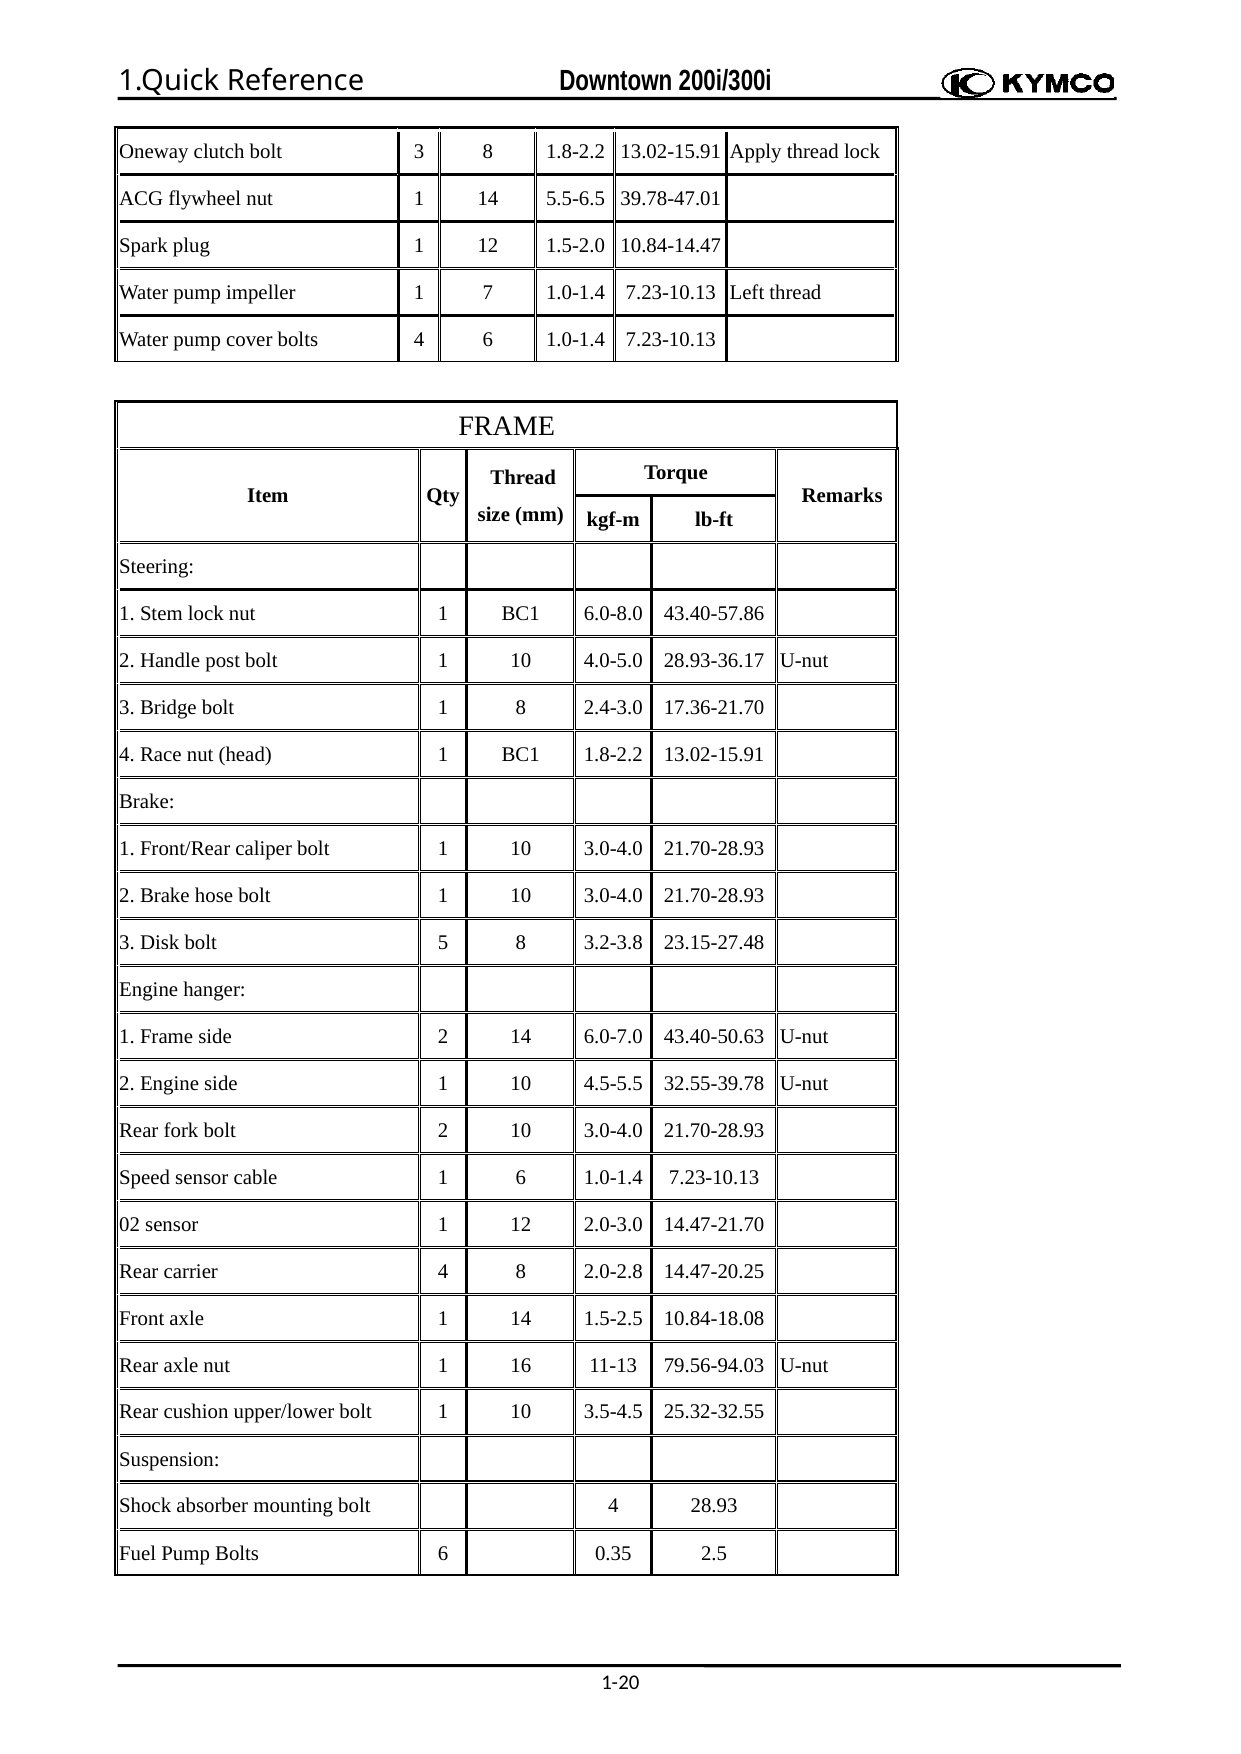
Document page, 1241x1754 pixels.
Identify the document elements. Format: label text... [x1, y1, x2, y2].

table_cell 43.40-50.63 [653, 1014, 775, 1058]
table_cell 21.70-28.93 [653, 826, 775, 870]
table_cell Speed sensor cable [116, 1152, 419, 1198]
table_header FRAME [118, 403, 896, 447]
table_cell 7.23-10.13 [653, 1155, 775, 1198]
table_cell 3. Disk bolt [116, 917, 419, 964]
table_cell 12 [468, 1202, 573, 1246]
table_cell [468, 1484, 573, 1527]
table_cell 1.5-2.5 [576, 1296, 650, 1339]
table_cell 2.0-3.0 [576, 1202, 650, 1246]
table_cell Rear axle nut [118, 1340, 418, 1386]
table_cell [421, 967, 465, 1011]
table_cell Steering: [116, 541, 419, 588]
table_cell [778, 873, 895, 917]
table_cell 17.36-21.70 [653, 685, 775, 729]
table_cell 1 [421, 732, 465, 776]
table_cell 10 [468, 826, 573, 870]
table_cell 1 [400, 176, 438, 220]
table_cell Shock absorber mounting bolt [118, 1480, 418, 1527]
table_cell 1 [421, 1155, 465, 1198]
table_cell 2.5 [653, 1531, 775, 1574]
table_cell 14 [468, 1014, 573, 1058]
table_cell 32.55-39.78 [653, 1061, 775, 1104]
table_cell Left thread [726, 267, 897, 314]
table_cell 25.32-32.55 [653, 1390, 775, 1433]
table_cell [653, 967, 775, 1011]
table_cell [421, 1484, 465, 1527]
table_cell 10 [468, 638, 573, 682]
table_cell Fuel Pump Bolts [118, 1528, 418, 1574]
table_cell 1 [421, 1061, 465, 1104]
table_cell 16 [468, 1343, 573, 1386]
table_cell [728, 173, 897, 220]
table_cell [778, 685, 895, 729]
table_cell 10 [468, 873, 573, 917]
table_cell [421, 1437, 465, 1480]
table_cell [468, 544, 573, 588]
table_cell [778, 920, 895, 964]
table_cell 14 [468, 1296, 573, 1339]
table_cell [421, 544, 465, 588]
table_cell 1. Frame side [116, 1011, 419, 1058]
table_cell U-nut [778, 1343, 895, 1386]
table_cell Front axle [118, 1293, 418, 1339]
table_cell Item [116, 447, 419, 541]
table_cell Qty [421, 450, 465, 541]
table_cell 7 [441, 270, 534, 314]
table_cell 2. Brake hose bolt [116, 870, 419, 917]
table_cell 3.0-4.0 [576, 826, 650, 870]
table_cell 0.35 [576, 1531, 650, 1574]
table_cell 14.47-21.70 [653, 1202, 775, 1246]
table_cell 43.40-57.86 [653, 591, 775, 635]
table_cell 6 [421, 1531, 465, 1574]
table_cell [778, 967, 895, 1011]
table_cell 10 [468, 1061, 573, 1104]
table_cell 3 [398, 129, 439, 173]
table_cell [778, 1296, 895, 1339]
table_cell 10.84-14.47 [616, 223, 725, 267]
table_cell 3.5-4.5 [576, 1390, 650, 1433]
table_cell 2. Handle post bolt [116, 635, 419, 682]
table_cell 28.93 [653, 1484, 775, 1527]
table_cell BC1 [468, 591, 573, 635]
table_cell [576, 779, 650, 823]
table_cell [778, 1155, 895, 1198]
table_cell [468, 967, 573, 1011]
table_cell 2 [421, 1108, 465, 1152]
table_cell 1 [400, 270, 438, 314]
table_cell [653, 779, 775, 823]
table_cell 1.8-2.2 [576, 732, 650, 776]
table_cell 4. Race nut (head) [116, 729, 419, 776]
table_cell 1 [421, 1296, 465, 1339]
table_cell 1 [421, 873, 465, 917]
table_cell 8 [440, 129, 536, 173]
table_cell Torque [576, 450, 775, 494]
table_cell 1 [400, 223, 438, 267]
table_cell lb-ft [653, 497, 775, 541]
table_cell 1 [421, 638, 465, 682]
table_cell 1.8-2.2 [536, 129, 615, 173]
table_cell 8 [468, 1249, 573, 1292]
table_cell 2. Engine side [116, 1058, 419, 1104]
table_cell 14 [441, 176, 534, 220]
table_cell U-nut [778, 1014, 895, 1058]
table_cell 28.93-36.17 [653, 638, 775, 682]
table_cell [778, 1484, 895, 1527]
table_cell 3.2-3.8 [576, 920, 650, 964]
table_cell [728, 314, 895, 361]
table_cell [778, 1531, 895, 1574]
table_cell 21.70-28.93 [653, 1108, 775, 1152]
table_cell 6.0-7.0 [576, 1014, 650, 1058]
table_cell 7.23-10.13 [616, 270, 725, 314]
table_cell [778, 544, 895, 588]
table_cell [468, 779, 573, 823]
table_cell ACG flywheel nut [116, 173, 397, 220]
table_cell 1 [421, 1343, 465, 1386]
table_cell [468, 1437, 573, 1480]
table_cell 3.0-4.0 [576, 873, 650, 917]
table_cell [653, 544, 775, 588]
table_cell 1.0-1.4 [537, 270, 613, 314]
table_cell [421, 779, 465, 823]
table_cell 4 [421, 1249, 465, 1292]
table_cell 13.02-15.91 [653, 732, 775, 776]
table_cell 2 [421, 1014, 465, 1058]
table_cell 10.84-18.08 [653, 1296, 775, 1339]
table_cell 1.0-1.4 [576, 1155, 650, 1198]
table_cell 5 [421, 920, 465, 964]
table_cell [778, 1108, 895, 1152]
table_cell 1.5-2.0 [537, 223, 613, 267]
table_cell [778, 1249, 895, 1292]
table_cell 10 [468, 1108, 573, 1152]
table_cell Brake: [116, 776, 419, 823]
table_cell 1. Stem lock nut [116, 588, 418, 635]
table_cell 4.5-5.5 [576, 1061, 650, 1104]
table_cell [778, 1437, 895, 1480]
table_cell Rear cushion upper/lower bolt [118, 1386, 418, 1433]
table_cell 8 [468, 920, 573, 964]
table_cell kgf-m [576, 497, 650, 541]
table_cell [653, 1437, 775, 1480]
table_cell 1.0-1.4 [537, 317, 613, 361]
table_cell 6 [441, 317, 534, 361]
table_cell [778, 826, 895, 870]
table_cell 7.23-10.13 [616, 317, 725, 361]
table_cell 6 [468, 1155, 573, 1198]
table_cell [468, 1531, 573, 1574]
table_cell 6.0-8.0 [576, 591, 650, 635]
table_cell 23.15-27.48 [653, 920, 775, 964]
table_cell [778, 732, 895, 776]
table_cell Water pump impeller [116, 267, 398, 314]
table_cell [576, 967, 650, 1011]
table_cell [778, 1202, 895, 1246]
table_cell 2.0-2.8 [576, 1249, 650, 1292]
table_cell [728, 220, 895, 267]
table_cell 8 [468, 685, 573, 729]
table_cell [778, 591, 895, 635]
table_cell Remarks [778, 450, 895, 541]
table_cell 79.56-94.03 [653, 1343, 775, 1386]
table_cell 1 [421, 591, 465, 635]
table_cell 1 [421, 1202, 465, 1246]
table_cell 1 [421, 685, 465, 729]
picture [938, 66, 1114, 97]
table_cell Thread size (mm) [468, 450, 573, 541]
table_cell Apply thread lock [726, 129, 895, 173]
table_cell Spark plug [118, 220, 397, 267]
table_cell 4 [400, 317, 438, 361]
table_cell 5.5-6.5 [537, 176, 613, 220]
table_cell 14.47-20.25 [653, 1249, 775, 1292]
table_cell [576, 544, 650, 588]
table_cell 1. Front/Rear caliper bolt [116, 823, 419, 870]
table_cell 4.0-5.0 [576, 638, 650, 682]
table_cell Oneway clutch bolt [118, 128, 398, 173]
table_cell 13.02-15.91 [615, 129, 726, 173]
table_cell 21.70-28.93 [653, 873, 775, 917]
table_cell [778, 779, 895, 823]
table_cell 10 [468, 1390, 573, 1433]
table_cell U-nut [778, 638, 895, 682]
table_cell Rear fork bolt [118, 1105, 418, 1152]
table_cell 2.4-3.0 [576, 685, 650, 729]
table_cell Water pump cover bolts [118, 314, 397, 361]
table_cell 02 sensor [118, 1199, 418, 1246]
table_cell Engine hanger: [116, 964, 419, 1011]
table_cell [576, 1437, 650, 1480]
table_cell 12 [441, 223, 534, 267]
table_cell 3.0-4.0 [576, 1108, 650, 1152]
table_cell 3. Bridge bolt [116, 682, 419, 729]
table_cell 39.78-47.01 [616, 176, 725, 220]
table_cell U-nut [778, 1061, 895, 1104]
table_cell Rear carrier [116, 1246, 419, 1292]
table_cell 4 [576, 1484, 650, 1527]
table_cell 1 [421, 1390, 465, 1433]
table_cell [778, 1390, 895, 1433]
table_cell 11-13 [576, 1343, 650, 1386]
table_cell 1 [421, 826, 465, 870]
table_cell Suspension: [118, 1434, 418, 1480]
table_cell BC1 [468, 732, 573, 776]
